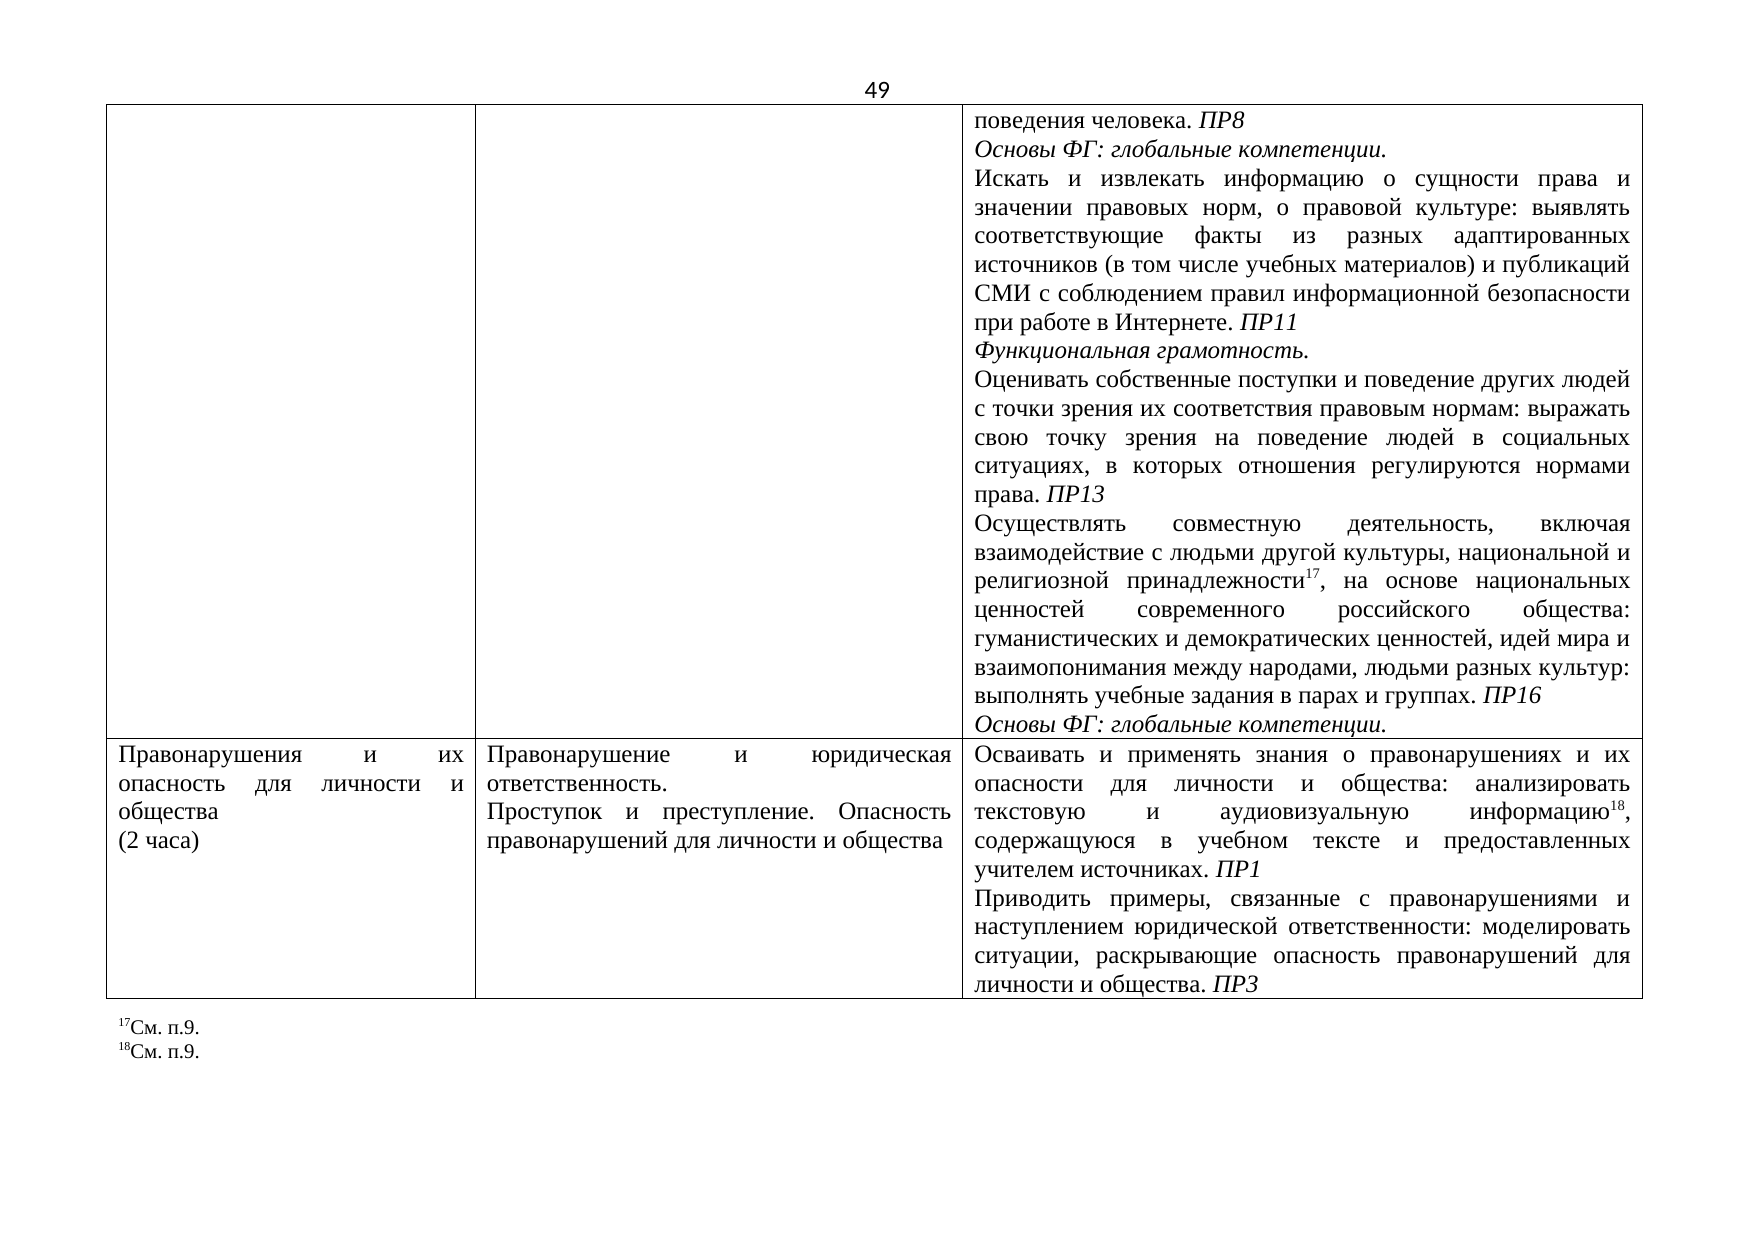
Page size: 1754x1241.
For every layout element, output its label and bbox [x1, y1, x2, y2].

table_cell [107, 105, 475, 738]
table_cell [476, 105, 962, 738]
table_cell [963, 739, 1642, 998]
table_cell [963, 105, 1642, 738]
table_cell [107, 739, 475, 998]
table_cell [476, 739, 962, 998]
